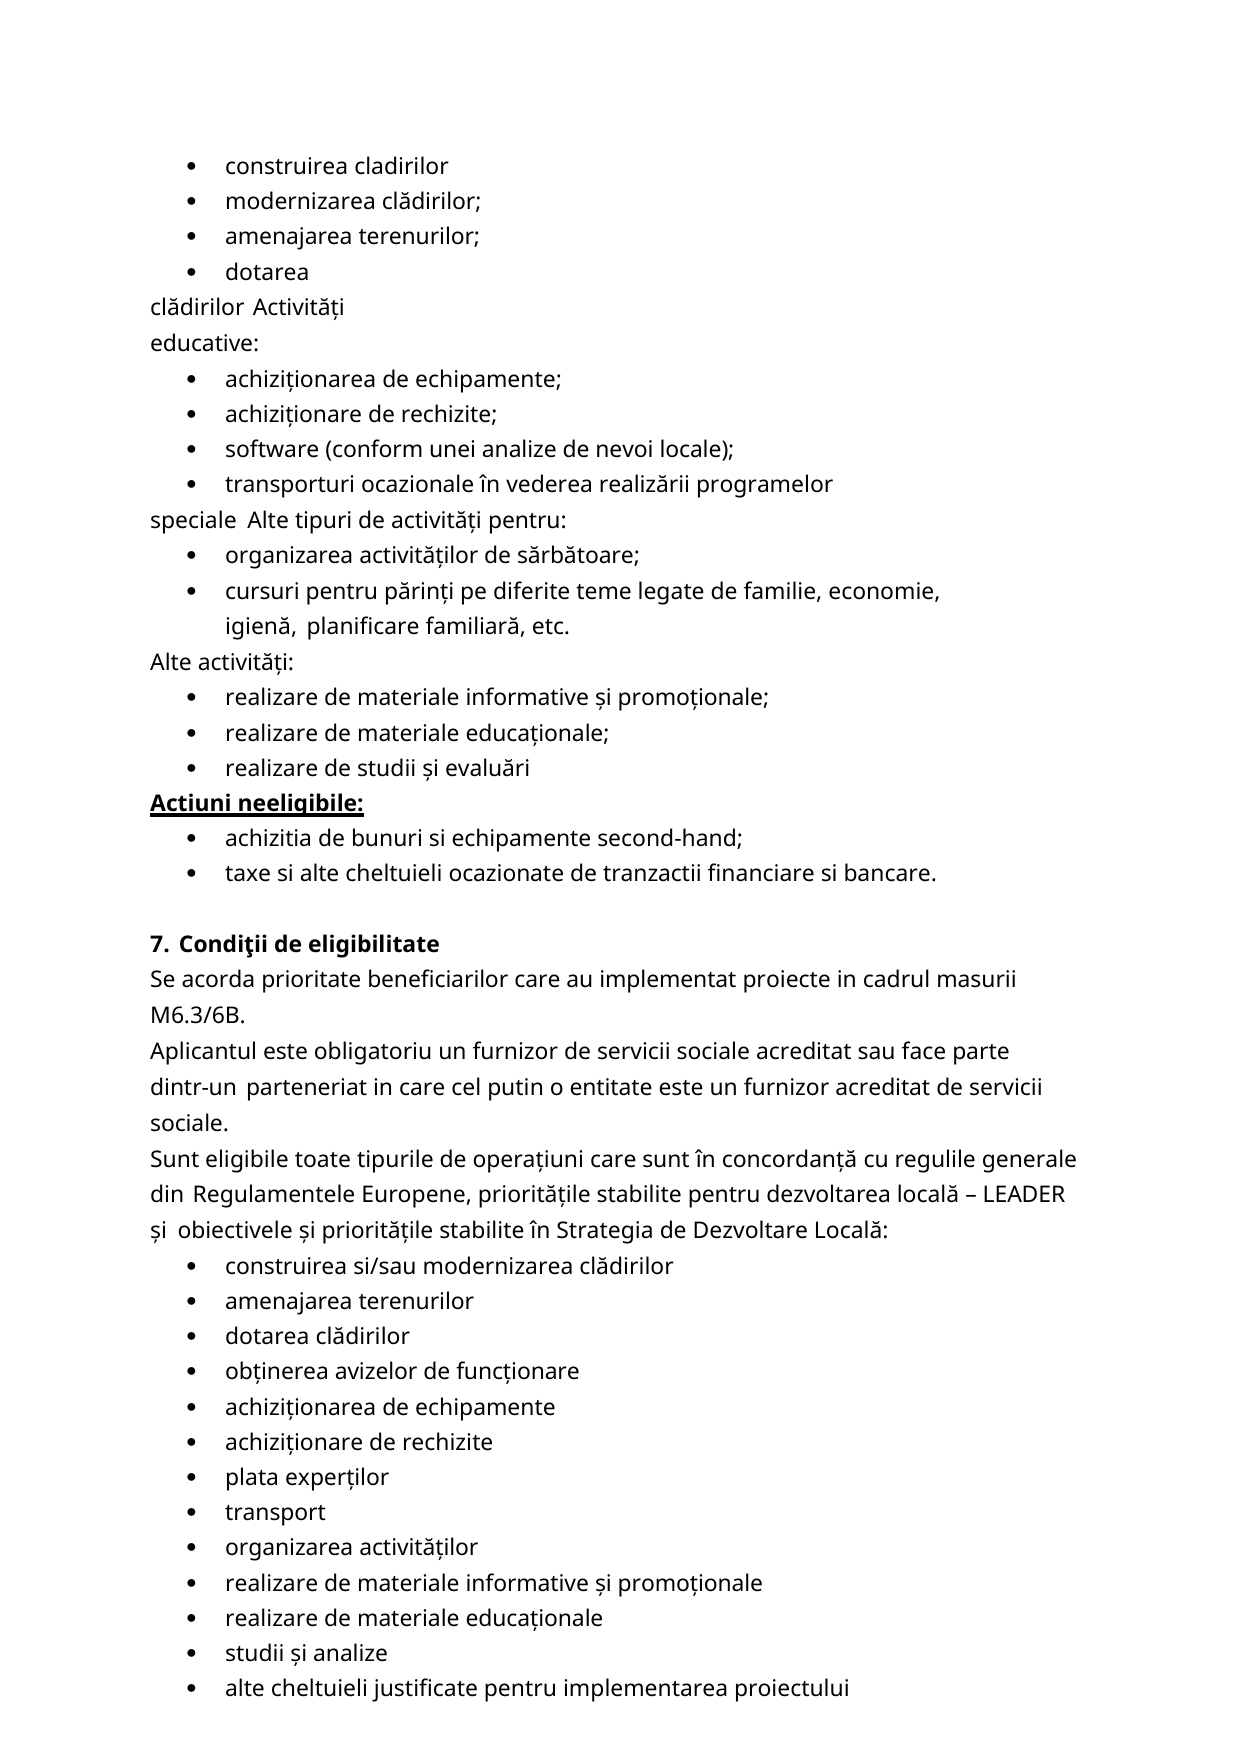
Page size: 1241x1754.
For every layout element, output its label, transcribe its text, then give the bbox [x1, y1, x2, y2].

list achizitia de bunuri si echipamente second-hand; [187, 822, 1098, 853]
list transporturi ocazionale în vederea realizării programelor speciale Alte tipuri de activități pentru: [150, 468, 902, 535]
text Sunt eligibile toate tipurile de operațiuni care sunt în concordanță cu regulile generale din Regulamentele Europene, prioritățile stabilite pentru dezvoltarea locală – LEADER și obiectivele și prioritățile stabilite în Strategia de Dezvoltare Locală: [150, 1143, 1082, 1245]
list transport [187, 1496, 1098, 1527]
list achiziționare de rechizite [187, 1426, 1098, 1457]
list achiziționare de rechizite; [187, 398, 1098, 429]
list taxe si alte cheltuieli ocazionate de tranzactii financiare si bancare. [187, 857, 1098, 889]
list realizare de materiale informative și promoționale [187, 1566, 1098, 1598]
subtitle Condiţii de eligibilitate [150, 928, 1098, 959]
list obținerea avizelor de funcționare [187, 1355, 1098, 1386]
list organizarea activităților de sărbătoare; [187, 539, 1098, 571]
subtitle Actiuni neeligibile: [150, 787, 1098, 818]
list amenajarea terenurilor; [187, 220, 1098, 252]
list organizarea activităților [187, 1531, 1098, 1562]
list software (conform unei analize de nevoi locale); [187, 433, 1098, 464]
text Se acorda prioritate beneficiarilor care au implementat proiecte in cadrul masurii M6.3/6B. [150, 963, 1073, 1030]
list realizare de materiale informative și promoționale; [187, 681, 1098, 713]
text Alte activități: [150, 646, 1098, 677]
list achiziționarea de echipamente; [187, 363, 1098, 394]
list realizare de materiale educaționale; [187, 717, 1098, 748]
list studii și analize [187, 1637, 1098, 1668]
list alte cheltuieli justificate pentru implementarea proiectului [187, 1672, 1098, 1703]
list plata experților [187, 1461, 1098, 1492]
list achiziționarea de echipamente [187, 1390, 1098, 1422]
list amenajarea terenurilor [187, 1285, 1098, 1316]
text Aplicantul este obligatoriu un furnizor de servicii sociale acreditat sau face parte dintr-un parteneriat in care cel putin o entitate este un furnizor acreditat de servicii sociale. [150, 1035, 1071, 1138]
list modernizarea clădirilor; [187, 185, 1098, 216]
list construirea cladirilor [150, 150, 1098, 181]
list construirea si/sau modernizarea clădirilor [187, 1249, 1098, 1281]
list cursuri pentru părinți pe diferite teme legate de familie, economie, igienă, planificare familiară, etc. [187, 575, 1004, 642]
list dotarea clădirilor [187, 1320, 1098, 1351]
list dotarea clădirilor Activități educative: [150, 256, 405, 358]
list realizare de studii și evaluări [187, 752, 1098, 783]
list realizare de materiale educaționale [187, 1602, 1098, 1633]
